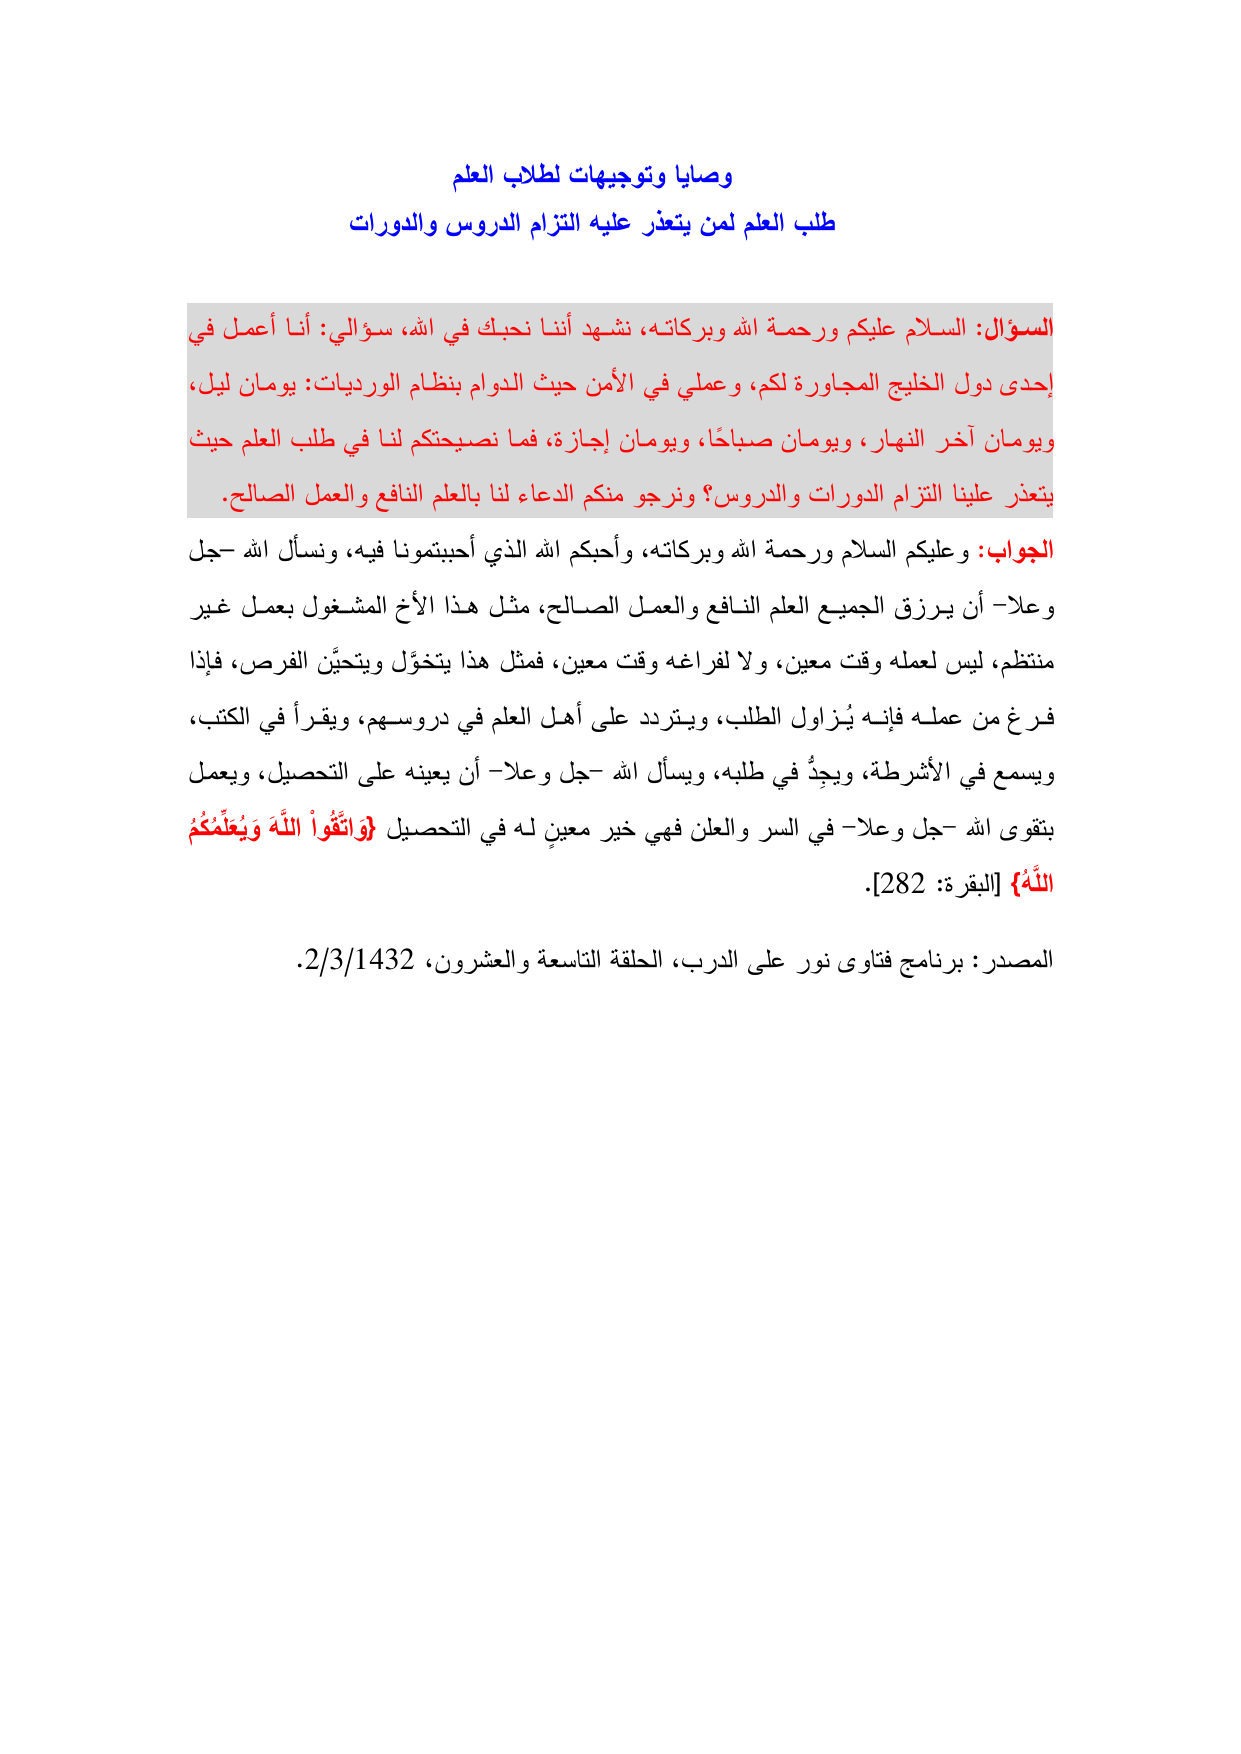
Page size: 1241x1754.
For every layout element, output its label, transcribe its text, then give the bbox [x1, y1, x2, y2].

text المصدر: برنامج فتاوى نور على الدرب، الحلقة التاسعة والعشرون، 2/3/1432. [187, 935, 1053, 983]
subtitle وصايا وتوجيهات لطلاب العلم [187, 150, 1053, 198]
text السؤال: السلام عليكم ورحمة الله وبركاته، نشهد أننا نحبك في الله، سؤالي: أنا أعمل في إحدى دول الخليج المجاورة لكم، وعملي في الأمن حيث الدوام بنظام الورديات: يومان ليل، ويومان آخر النهار، ويومان صباحًا، ويومان إجازة، فما نصيحتكم لنا في طلب العلم حيث يتعذر علينا التزام الدورات والدروس؟ ونرجو منكم الدعاء لنا بالعلم النافع والعمل الصالح. [187, 303, 1053, 518]
subtitle طلب العلم لمن يتعذر عليه التزام الدروس والدورات [187, 198, 1053, 247]
text الجواب: وعليكم السلام ورحمة الله وبركاته، وأحبكم الله الذي أحببتمونا فيه، ونسأل الله –جل وعلا- أن يرزق الجميع العلم النافع والعمل الصالح، مثل هذا الأخ المشغول بعمل غير منتظم، ليس لعمله وقت معين، ولا لفراغه وقت معين، فمثل هذا يتخوَّل ويتحيَّن الفرص، فإذا فرغ من عمله فإنه يُزاول الطلب، ويتردد على أهل العلم في دروسهم، ويقرأ في الكتب، ويسمع في الأشرطة، ويجِدُّ في طلبه، ويسأل الله -جل وعلا- أن يعينه على التحصيل، ويعمل بتقوى الله -جل وعلا- في السر والعلن فهي خير معينٍ له في التحصيل {وَاتَّقُواْ اللَّهَ وَيُعَلِّمُكُمُ اللَّهُ} [البقرة: 282]. [187, 525, 1053, 907]
